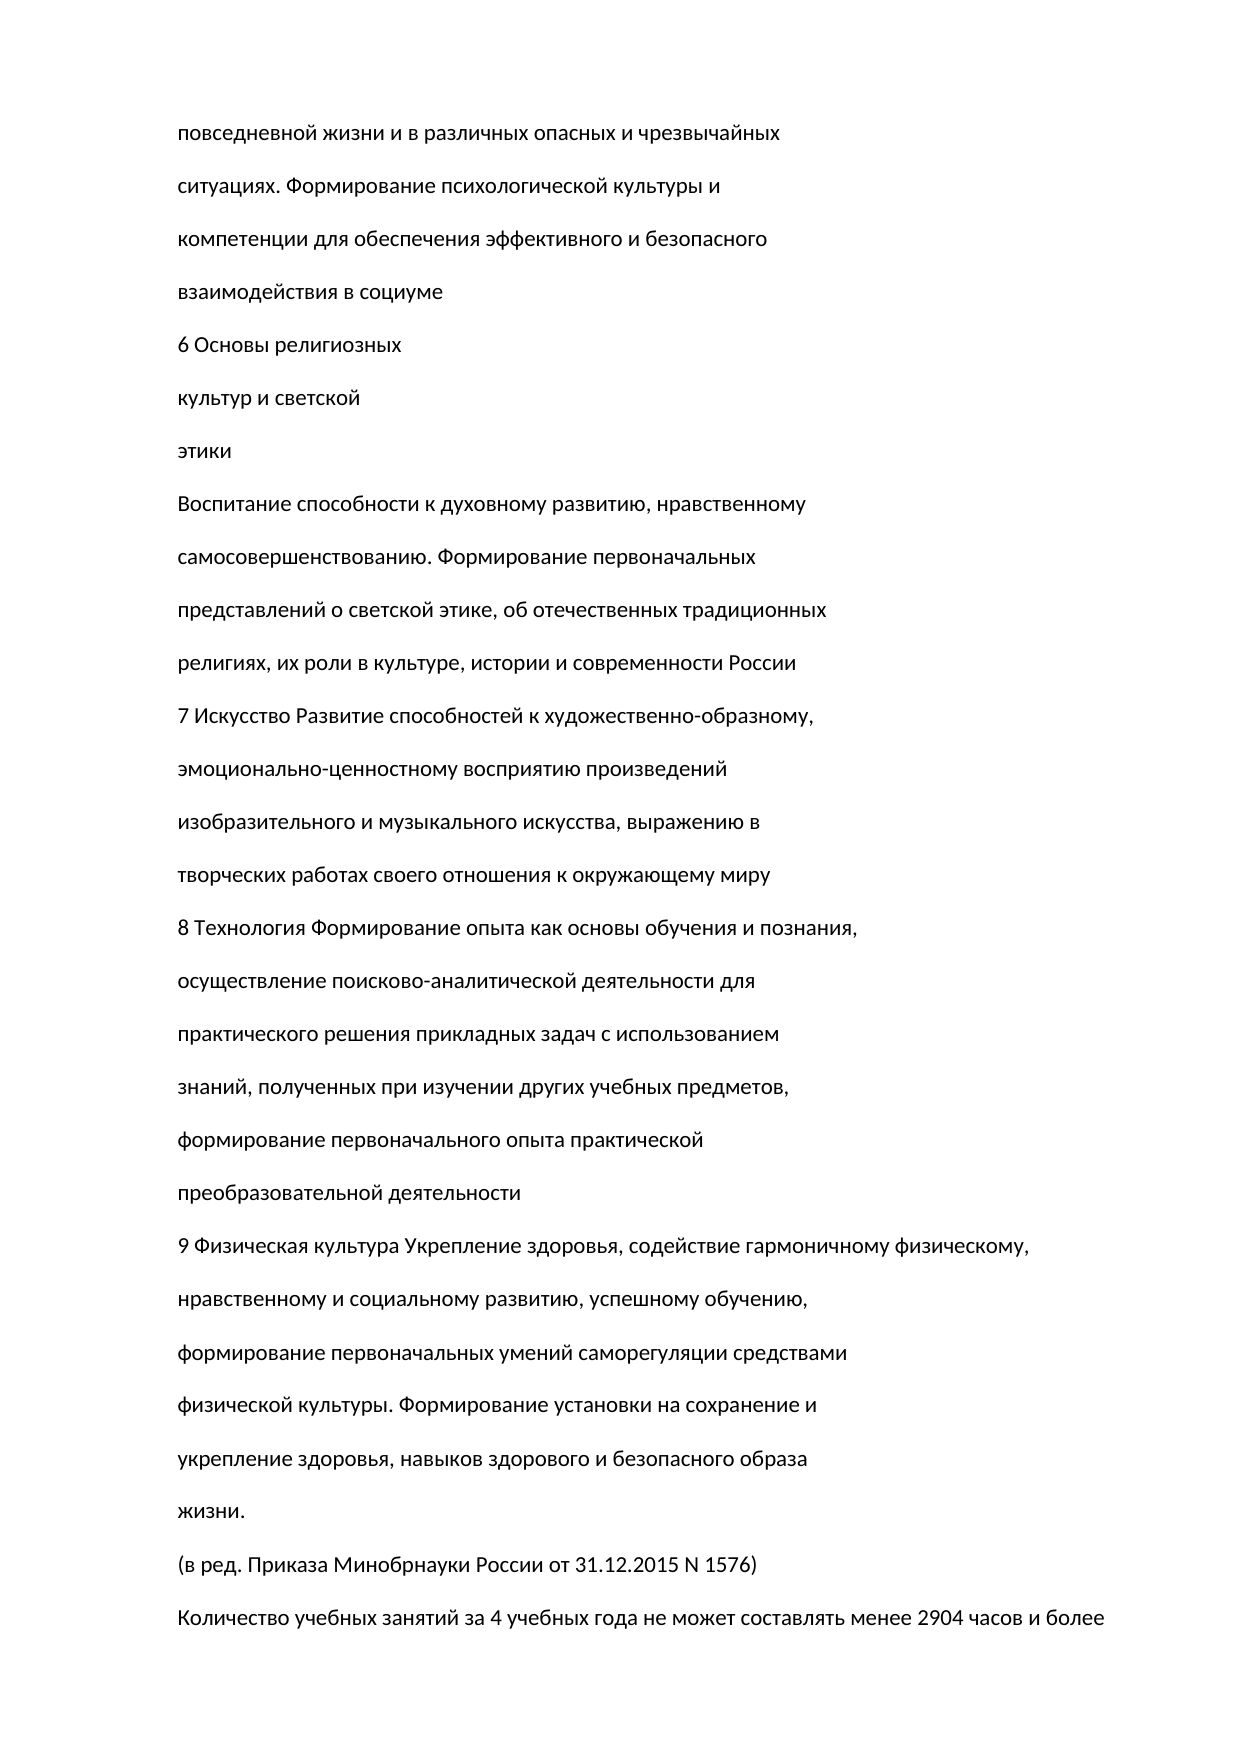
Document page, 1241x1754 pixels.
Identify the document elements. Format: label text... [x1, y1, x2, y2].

text эмоционально-ценностному восприятию произведений [177, 754, 1152, 782]
text Количество учебных занятий за 4 учебных года не может составлять менее 2904 часов и более [177, 1603, 1152, 1631]
text жизни. [177, 1497, 1152, 1525]
text преобразовательной деятельности [177, 1178, 1152, 1207]
text религиях, их роли в культуре, истории и современности России [177, 648, 1152, 676]
text 9 Физическая культура Укрепление здоровья, содействие гармоничному физическому, [177, 1232, 1152, 1259]
text этики [177, 436, 1152, 464]
text осуществление поисково-аналитической деятельности для [177, 966, 1152, 994]
text взаимодействия в социуме [177, 277, 1152, 305]
text 7 Искусство Развитие способностей к художественно-образному, [177, 701, 1152, 729]
text практического решения прикладных задач с использованием [177, 1019, 1152, 1047]
text компетенции для обеспечения эффективного и безопасного [177, 224, 1152, 252]
text ситуациях. Формирование психологической культуры и [177, 171, 1152, 199]
text 8 Технология Формирование опыта как основы обучения и познания, [177, 913, 1152, 941]
text формирование первоначальных умений саморегуляции средствами [177, 1338, 1152, 1366]
text (в ред. Приказа Минобрнауки России от 31.12.2015 N 1576) [177, 1550, 1152, 1578]
text творческих работах своего отношения к окружающему миру [177, 860, 1152, 888]
text 6 Основы религиозных [177, 330, 1152, 358]
text нравственному и социальному развитию, успешному обучению, [177, 1284, 1152, 1313]
text Воспитание способности к духовному развитию, нравственному [177, 489, 1152, 517]
text культур и светской [177, 383, 1152, 411]
text самосовершенствованию. Формирование первоначальных [177, 542, 1152, 570]
text представлений о светской этике, об отечественных традиционных [177, 595, 1152, 623]
text повседневной жизни и в различных опасных и чрезвычайных [177, 118, 1152, 146]
text укрепление здоровья, навыков здорового и безопасного образа [177, 1444, 1152, 1472]
text физической культуры. Формирование установки на сохранение и [177, 1391, 1152, 1419]
text формирование первоначального опыта практической [177, 1126, 1152, 1153]
text знаний, полученных при изучении других учебных предметов, [177, 1072, 1152, 1101]
text изобразительного и музыкального искусства, выражению в [177, 807, 1152, 835]
